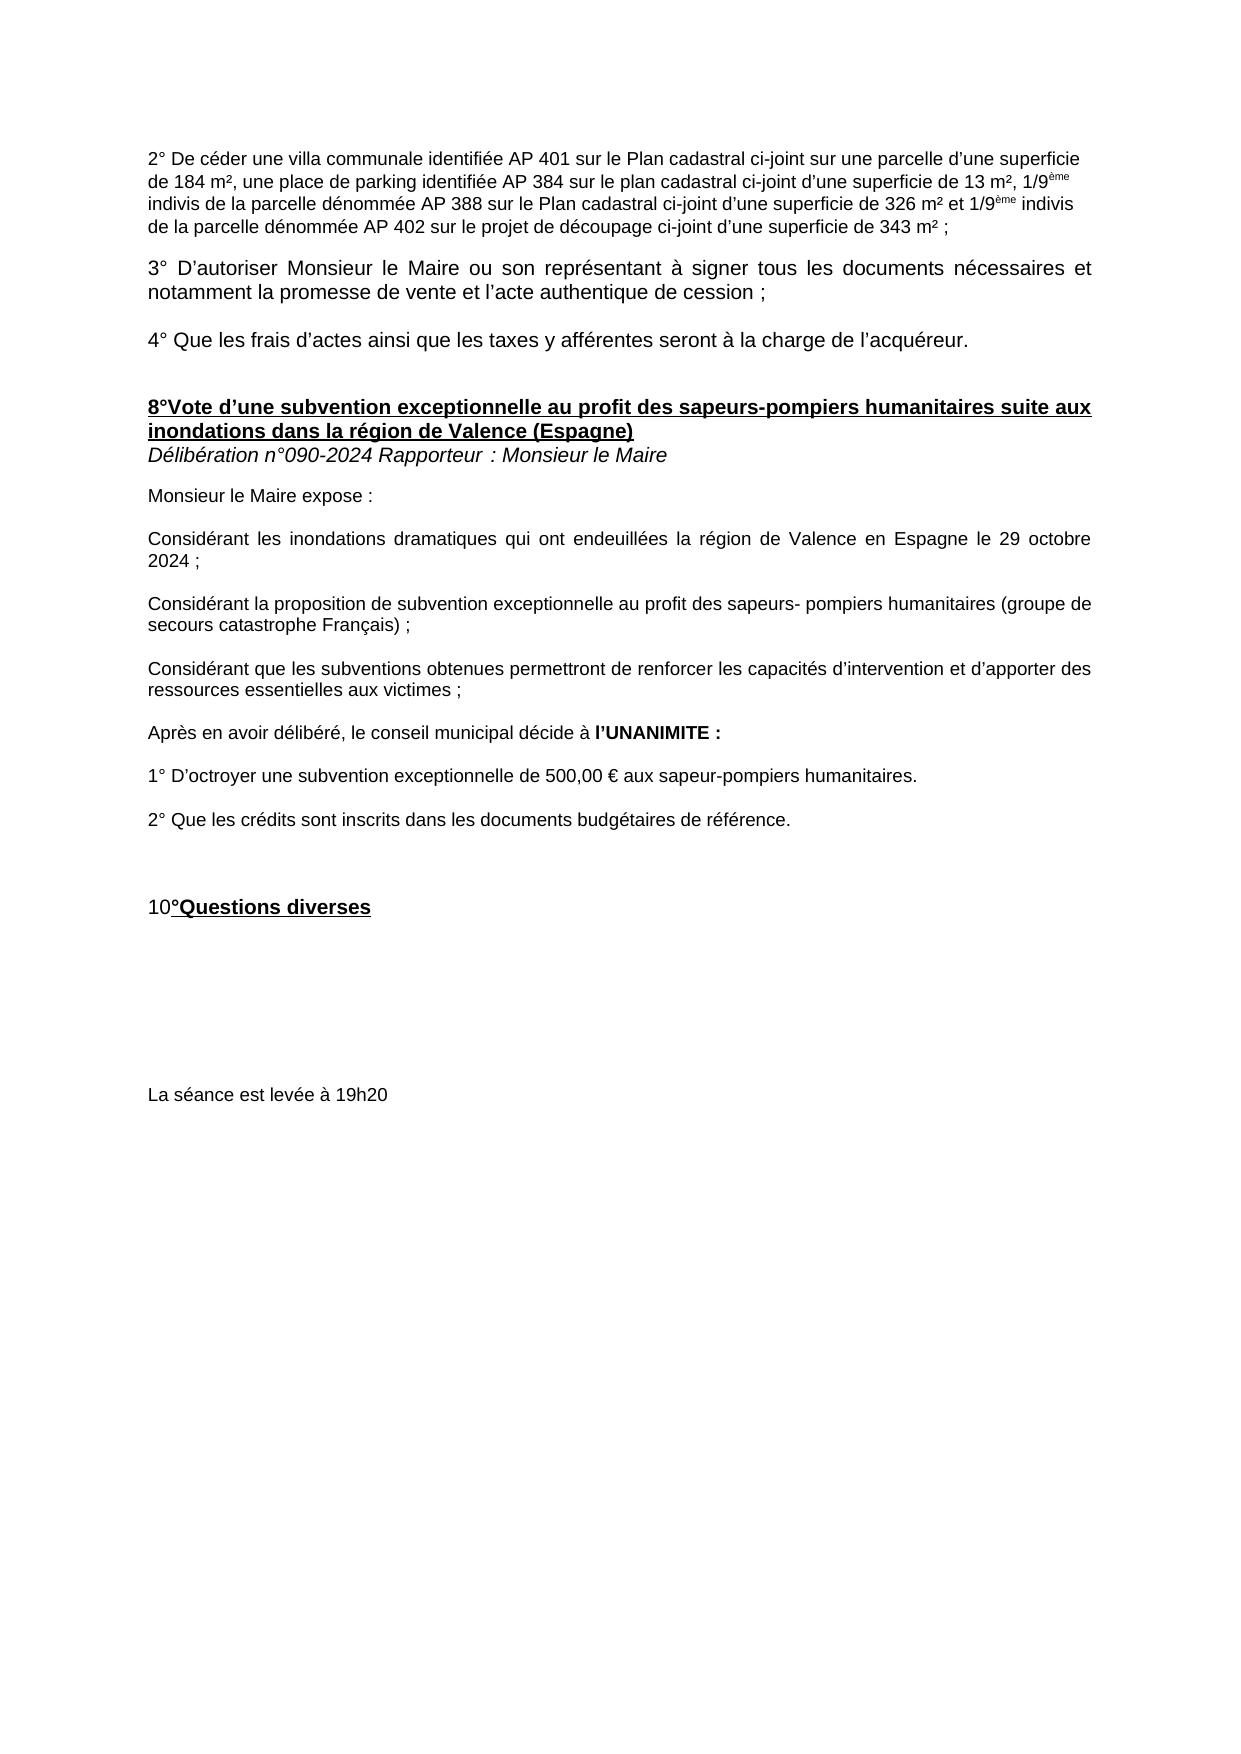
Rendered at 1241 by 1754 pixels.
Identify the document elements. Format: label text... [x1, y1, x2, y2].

text La séance est levée à 19h20 [148, 1084, 1093, 1105]
text 10°Questions diverses [148, 894, 1093, 918]
text Considérant les inondations dramatiques qui ont endeuillées la région de Valence en Espagne le 29 octobre 2024 ; [148, 528, 1093, 571]
text Monsieur le Maire expose : [148, 485, 1093, 506]
text Après en avoir délibéré, le conseil municipal décide à l’UNANIMITE : [148, 722, 1093, 744]
text 8°Vote d’une subvention exceptionnelle au profit des sapeurs-pompiers humanitaires suite aux inondations dans la région de Valence (Espagne) [148, 394, 1093, 442]
text 2° Que les crédits sont inscrits dans les documents budgétaires de référence. [148, 808, 1093, 830]
text 1° D’octroyer une subvention exceptionnelle de 500,00 € aux sapeur-pompiers humanitaires. [148, 765, 1093, 787]
text 4° Que les frais d’actes ainsi que les taxes y afférentes seront à la charge de l’acquéreur. [148, 327, 1093, 351]
text Délibération n°090-2024 Rapporteur : Monsieur le Maire [148, 442, 1093, 466]
text Considérant la proposition de subvention exceptionnelle au profit des sapeurs- pompiers humanitaires (groupe de secours catastrophe Français) ; [148, 593, 1093, 636]
text 3° D’autoriser Monsieur le Maire ou son représentant à signer tous les documents nécessaires et notamment la promesse de vente et l’acte authentique de cession ; [148, 256, 1093, 303]
text 2° De céder une villa communale identifiée AP 401 sur le Plan cadastral ci-joint sur une parcelle d’une superficie de 184 m², une place de parking identifiée AP 384 sur le plan cadastral ci-joint d’une superficie de 13 m², 1/9ème indivis de la parcelle dénommée AP 388 sur le Plan cadastral ci-joint d’une superficie de 326 m² et 1/9ème indivis de la parcelle dénommée AP 402 sur le projet de découpage ci-joint d’une superficie de 343 m² ; [148, 148, 1093, 238]
text Considérant que les subventions obtenues permettront de renforcer les capacités d’intervention et d’apporter des ressources essentielles aux victimes ; [148, 657, 1093, 701]
